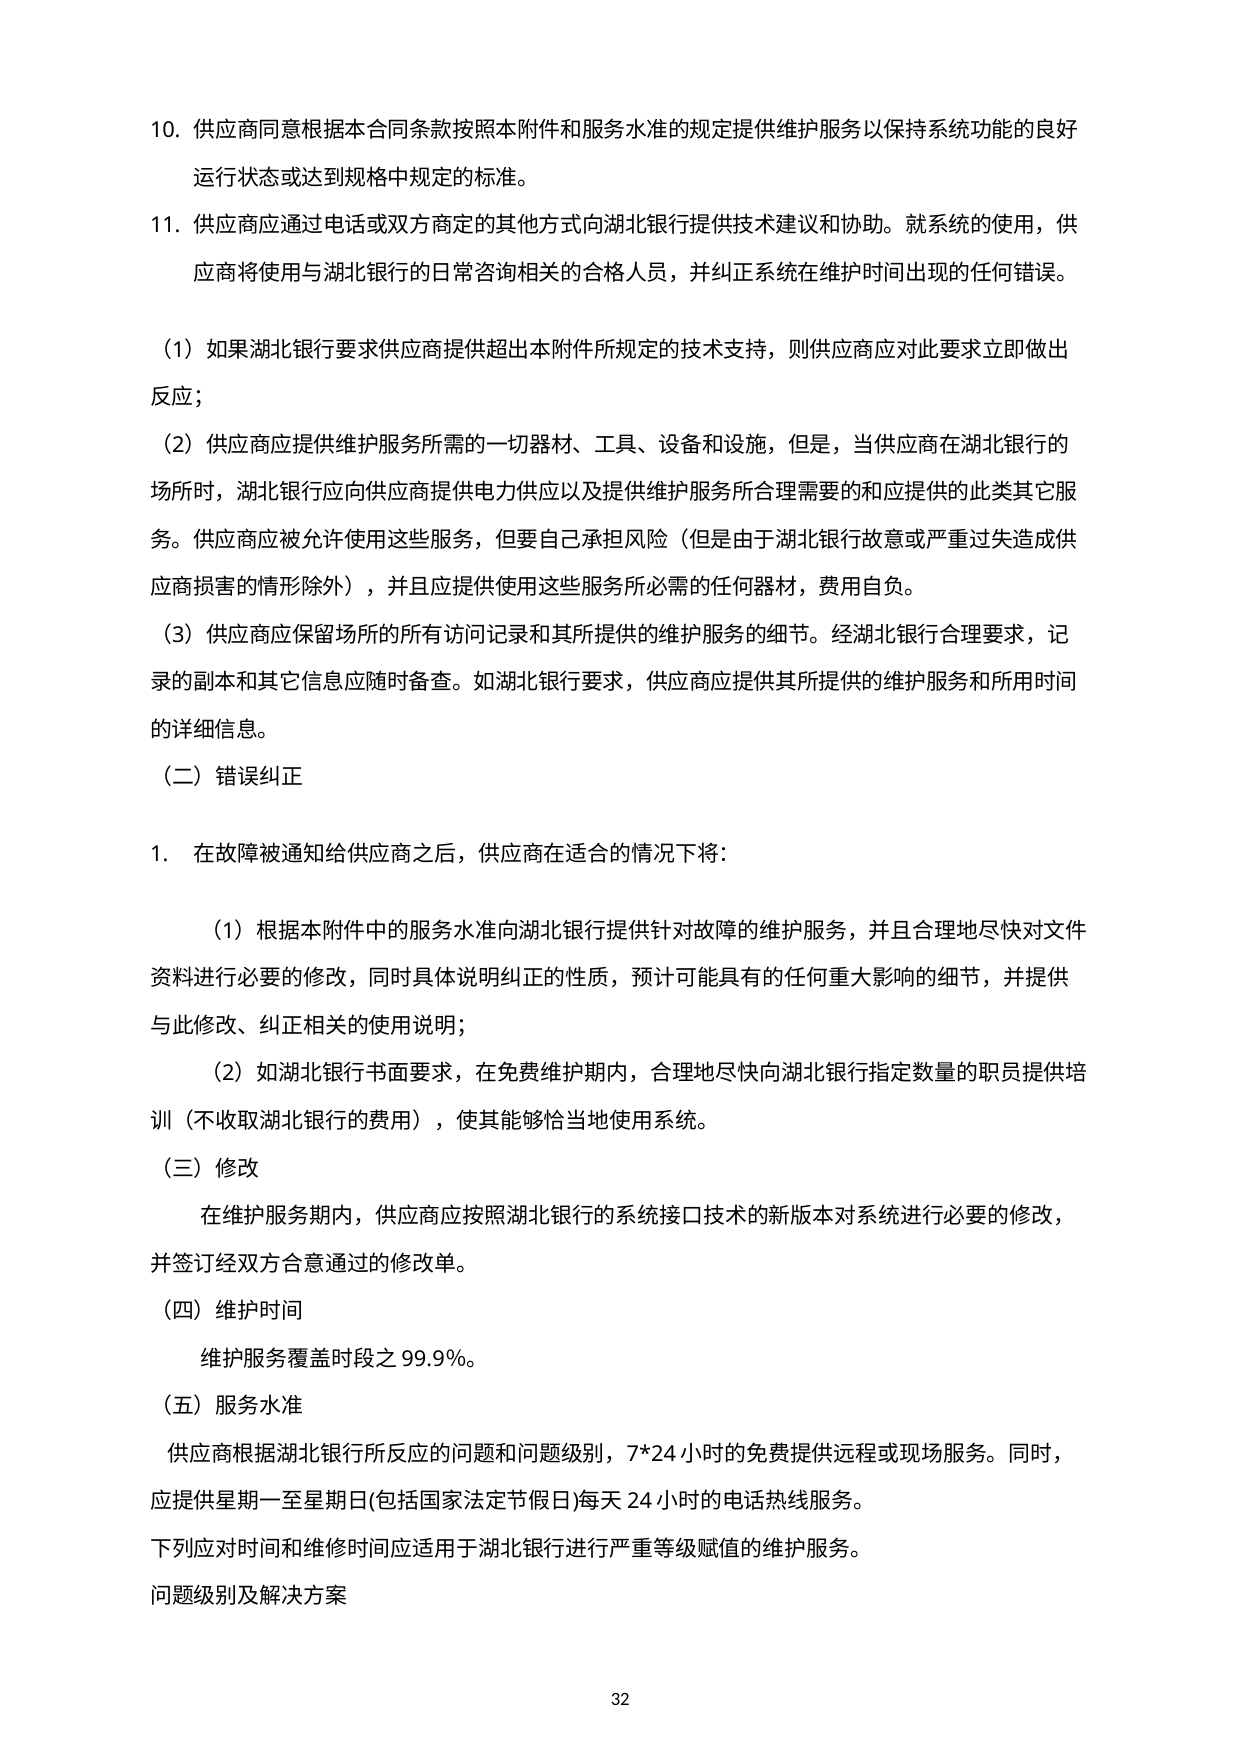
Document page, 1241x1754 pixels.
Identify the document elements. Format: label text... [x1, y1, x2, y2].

text （1）如果湖北银行要求供应商提供超出本附件所规定的技术支持，则供应商应对此要求立即做出反应； [150, 332, 1090, 411]
list 在故障被通知给供应商之后，供应商在适合的情况下将： [150, 836, 1090, 868]
text （1）根据本附件中的服务水准向湖北银行提供针对故障的维护服务，并且合理地尽快对文件资料进行必要的修改，同时具体说明纠正的性质，预计可能具有的任何重大影响的细节，并提供与此修改、纠正相关的使用说明； [150, 913, 1090, 1039]
text 维护服务覆盖时段之99.9％。 [150, 1341, 1090, 1372]
text （二）错误纠正 [150, 759, 1090, 791]
text （3）供应商应保留场所的所有访问记录和其所提供的维护服务的细节。经湖北银行合理要求，记录的副本和其它信息应随时备查。如湖北银行要求，供应商应提供其所提供的维护服务和所用时间的详细信息。 [150, 617, 1090, 743]
text （五）服务水准 [150, 1388, 1090, 1420]
text 问题级别及解决方案 [150, 1578, 1090, 1610]
text （三）修改 [150, 1151, 1090, 1182]
text 供应商根据湖北银行所反应的问题和问题级别，7*24小时的免费提供远程或现场服务。同时，应提供星期一至星期日(包括国家法定节假日)每天24小时的电话热线服务。 [150, 1436, 1090, 1515]
list 供应商应通过电话或双方商定的其他方式向湖北银行提供技术建议和协助。就系统的使用，供应商将使用与湖北银行的日常咨询相关的合格人员，并纠正系统在维护时间出现的任何错误。 [150, 207, 1090, 287]
list 供应商同意根据本合同条款按照本附件和服务水准的规定提供维护服务以保持系统功能的良好运行状态或达到规格中规定的标准。 [150, 112, 1090, 191]
text 在维护服务期内，供应商应按照湖北银行的系统接口技术的新版本对系统进行必要的修改，并签订经双方合意通过的修改单。 [150, 1198, 1090, 1277]
text （四）维护时间 [150, 1293, 1090, 1325]
text （2）供应商应提供维护服务所需的一切器材、工具、设备和设施，但是，当供应商在湖北银行的场所时，湖北银行应向供应商提供电力供应以及提供维护服务所合理需要的和应提供的此类其它服务。供应商应被允许使用这些服务，但要自己承担风险（但是由于湖北银行故意或严重过失造成供应商损害的情形除外），并且应提供使用这些服务所必需的任何器材，费用自负。 [150, 427, 1090, 601]
text （2）如湖北银行书面要求，在免费维护期内，合理地尽快向湖北银行指定数量的职员提供培训（不收取湖北银行的费用），使其能够恰当地使用系统。 [150, 1055, 1090, 1135]
text 下列应对时间和维修时间应适用于湖北银行进行严重等级赋值的维护服务。 [150, 1531, 1090, 1562]
